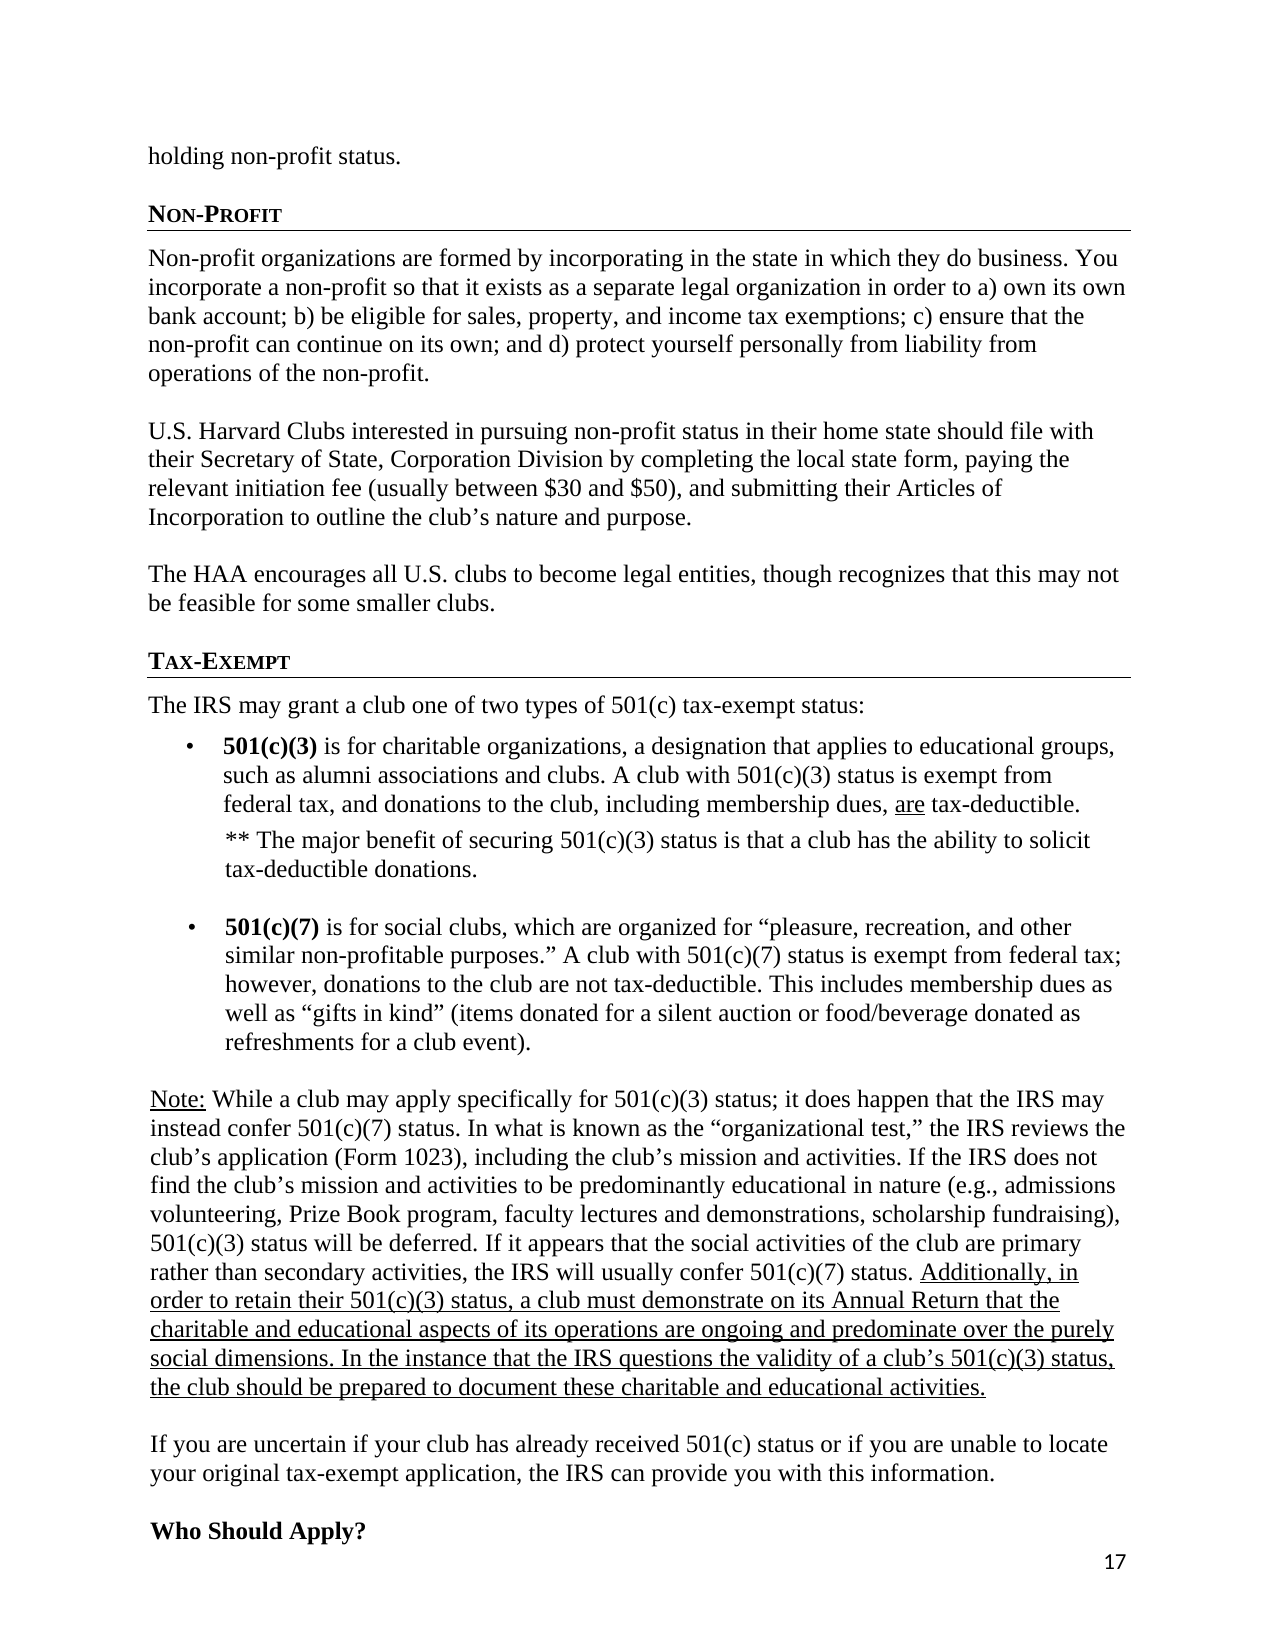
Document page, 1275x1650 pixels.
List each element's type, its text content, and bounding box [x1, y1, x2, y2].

text NON-PROFIT [148, 199, 1142, 228]
text • 501(c)(7) is for social clubs, which are organized for “pleasure, recreation, and other similar non-profitable purposes.” A club with 501(c)(7) status is exempt from federal tax; however, donations to the club are not tax-deductible. This includes membership dues as well as “gifts in kind” (items donated for a silent auction or food/beverage donated as refreshments for a club event). [187, 912, 1128, 1056]
text Note: While a club may apply specifically for 501(c)(3) status; it does happen that the IRS may instead confer 501(c)(7) status. In what is known as the “organizational test,” the IRS reviews the club’s application (Form 1023), including the club’s mission and activities. If the IRS does not find the club’s mission and activities to be predominantly educational in nature (e.g., admissions volunteering, Prize Book program, faculty lectures and demonstrations, scholarship fundraising), [150, 1084, 1132, 1228]
text Who Should Apply? [150, 1516, 1142, 1544]
text The IRS may grant a club one of two types of 501(c) tax-exempt status: [148, 690, 1142, 719]
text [148, 142, 1127, 170]
text Non-profit organizations are formed by incorporating in the state in which they do business. You incorporate a non-profit so that it exists as a separate legal organization in order to a) own its own bank account; b) be eligible for sales, property, and income tax exemptions; c) ensure that the [148, 243, 1132, 329]
text If you are uncertain if your club has already received 501(c) status or if you are unable to locate your original tax-exempt application, the IRS can provide you with this information. [150, 1429, 1114, 1487]
text TAX-EXEMPT [148, 646, 1142, 675]
text • 501(c)(3) is for charitable organizations, a designation that applies to educational groups, such as alumni associations and clubs. A club with 501(c)(3) status is exempt from federal tax, and donations to the club, including membership dues, are tax-deductible. [185, 731, 1122, 818]
text U.S. Harvard Clubs interested in pursuing non-profit status in their home state should file with their Secretary of State, Corporation Division by completing the local state form, paying the relevant initiation fee (usually between $30 and $50), and submitting their Articles of Incorporation to outline the club’s nature and purpose. [148, 416, 1100, 531]
text The HAA encourages all U.S. clubs to become legal entities, though recognizes that this may not be feasible for some smaller clubs. [148, 559, 1124, 617]
text 501(c)(3) status will be deferred. If it appears that the social activities of the club are primary rather than secondary activities, the IRS will usually confer 501(c)(7) status. Additionally, in order to retain their 501(c)(3) status, a club must demonstrate on its Annual Return that the charitable and educational aspects of its operations are ongoing and predominate over the purely social dimensions. In the instance that the IRS questions the validity of a club’s 501(c)(3) status, the club should be prepared to document these charitable and educational activities. [150, 1228, 1121, 1401]
text ** The major benefit of securing 501(c)(3) status is that a club has the ability to solicit tax-deductible donations. [225, 826, 1097, 883]
text non-profit can continue on its own; and d) protect yourself personally from liability from operations of the non-profit. [148, 329, 1044, 387]
